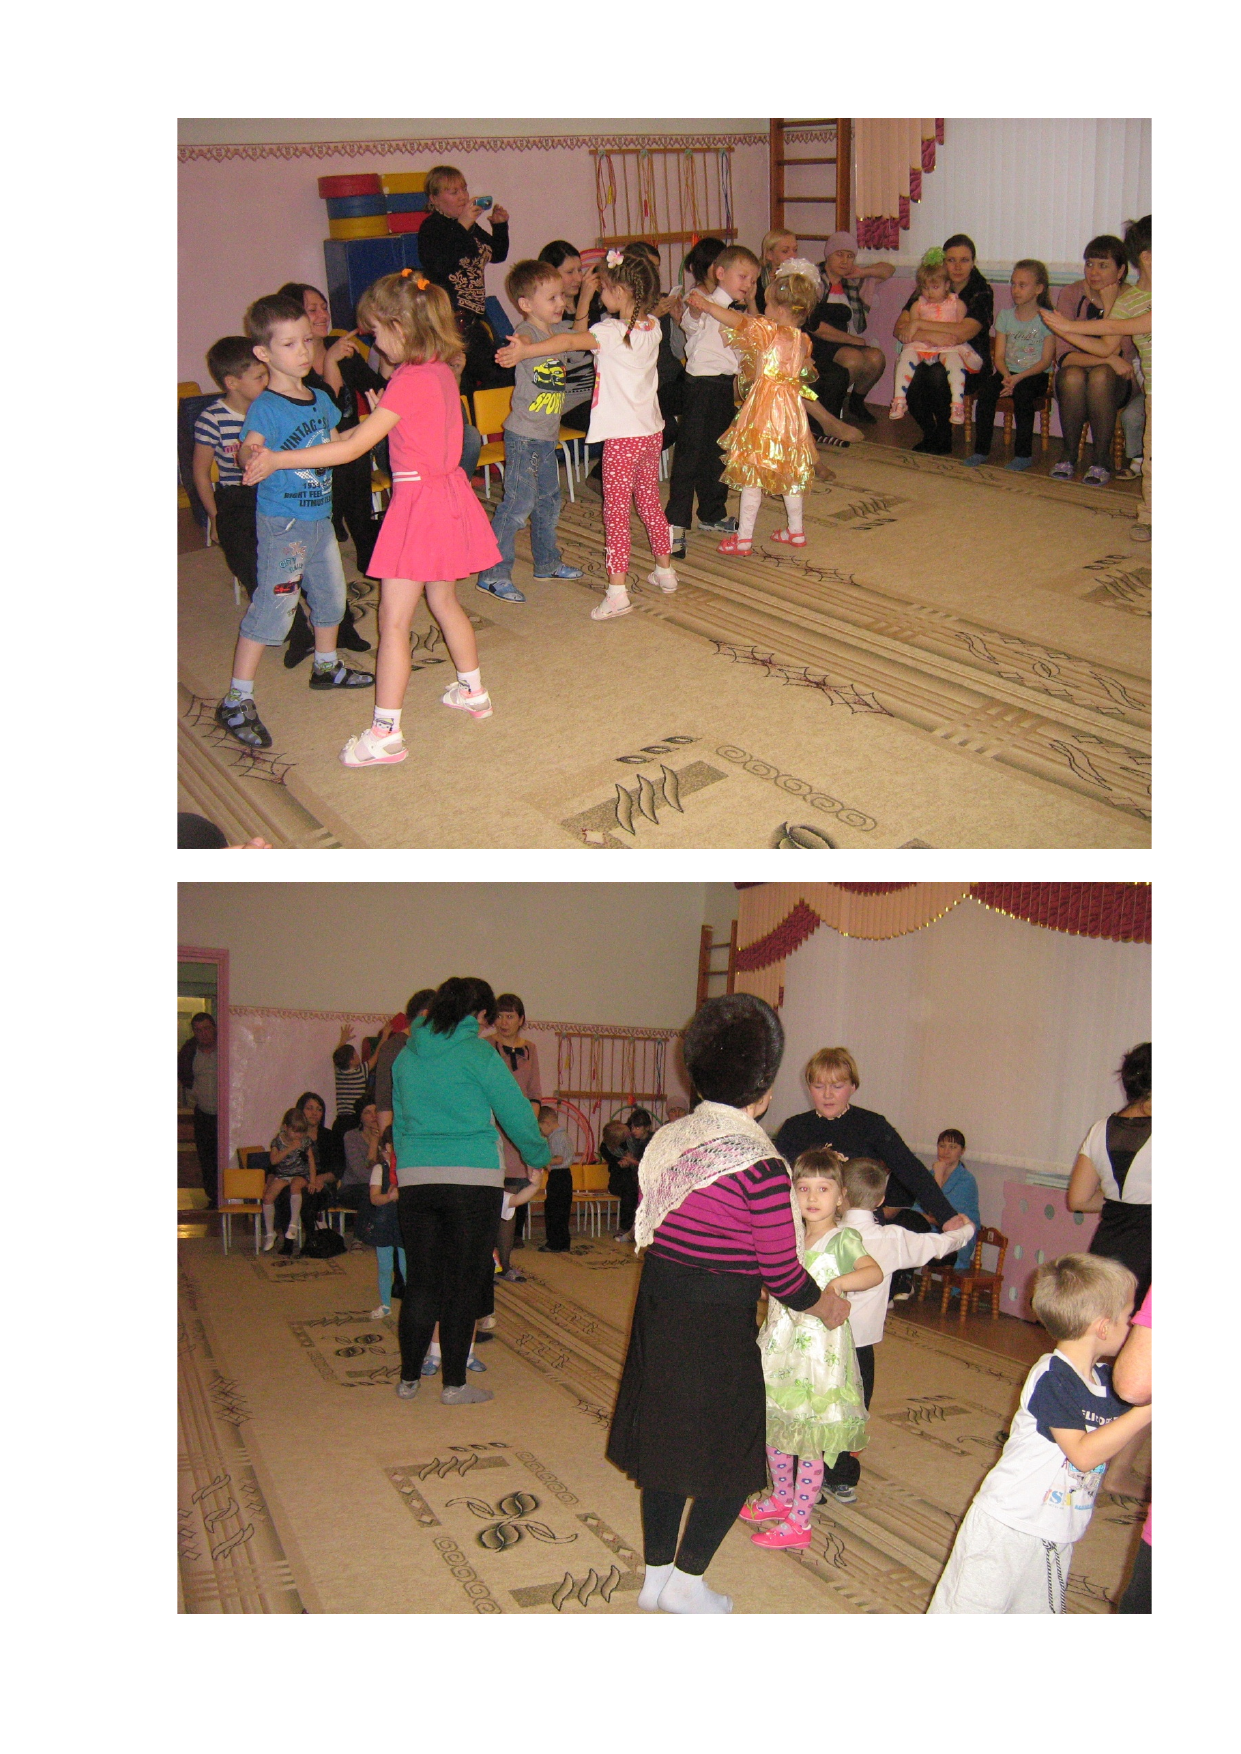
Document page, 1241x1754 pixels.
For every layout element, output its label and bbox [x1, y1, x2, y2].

picture [177, 118, 1152, 849]
picture [177, 882, 1152, 1614]
